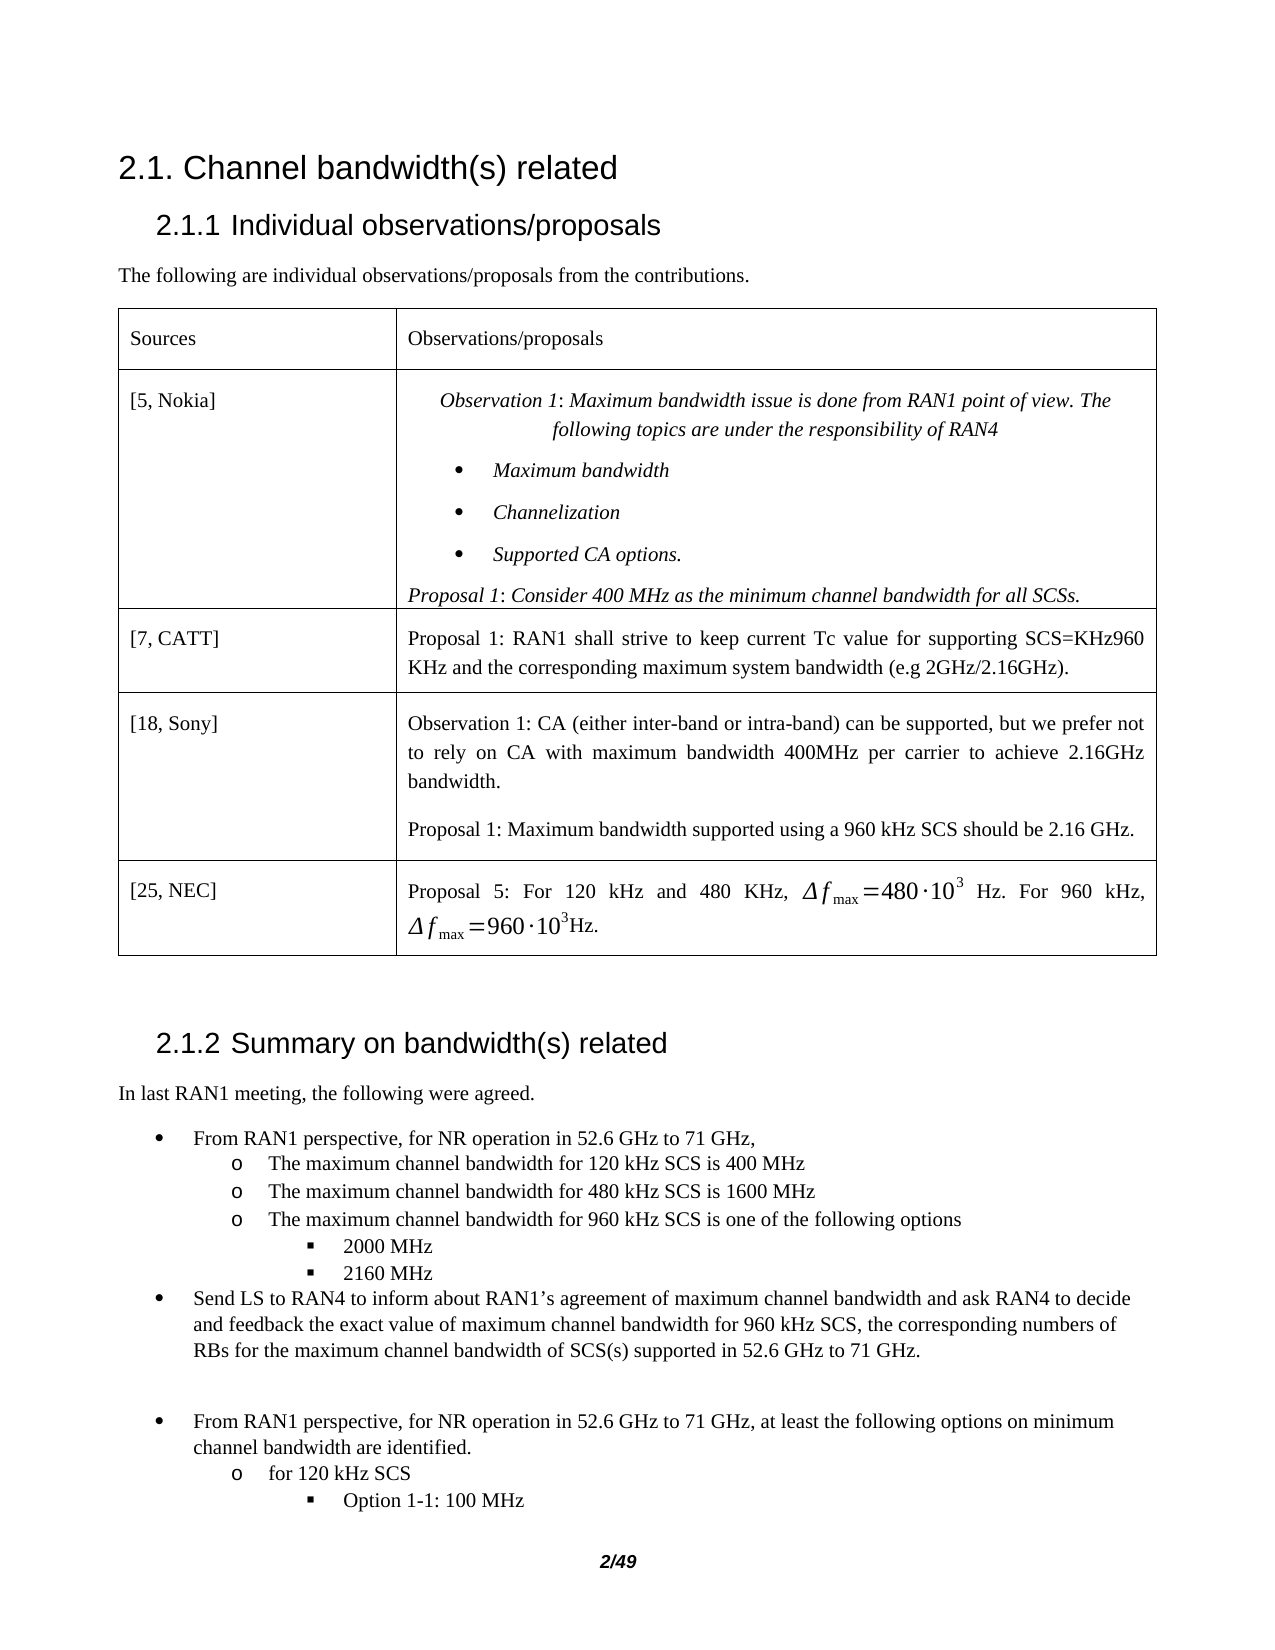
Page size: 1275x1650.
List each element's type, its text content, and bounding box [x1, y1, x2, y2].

list From RAN1 perspective, for NR operation in 52.6 GHz to 71 GHz, [156, 1125, 1157, 1149]
list The maximum channel bandwidth for 960 kHz SCS is one of the following options [231, 1207, 1157, 1232]
list 2160 MHz [306, 1260, 1157, 1284]
table_cell Observation 1: CA (either inter-band or intra-band) can be supported, but we prefer not to rely on CA with maximum bandwidth 400MHz per carrier to achieve 2.16GHz bandwidth. Proposal 1: Maximum bandwidth supported using a 960 kHz SCS should be 2.16 GHz. [397, 693, 1156, 859]
subtitle Summary on bandwidth(s) related [156, 1026, 1157, 1059]
table_cell [5, Nokia] [119, 370, 396, 607]
table_cell [7, CATT] [119, 609, 396, 692]
table_cell Proposal 1: RAN1 shall strive to keep current Tc value for supporting SCS=KHz960 KHz and the corresponding maximum system bandwidth (e.g 2GHz/2.16GHz). [397, 609, 1156, 692]
table_cell Observation 1: Maximum bandwidth issue is done from RAN1 point of view. The following topics are under the responsibility of RAN4 Maximum bandwidth Channelization Supported CA options. Proposal 1: Consider 400 MHz as the minimum channel bandwidth for all SCSs. [397, 370, 1156, 607]
list 2000 MHz [306, 1234, 1157, 1258]
list Option 1-1: 100 MHz [306, 1488, 1157, 1512]
list The maximum channel bandwidth for 480 kHz SCS is 1600 MHz [231, 1179, 1157, 1205]
table_cell [18, Sony] [119, 693, 396, 859]
table_cell [25, NEC] [119, 861, 396, 955]
subtitle Individual observations/proposals [156, 208, 1157, 241]
text In last RAN1 meeting, the following were agreed. [118, 1081, 1157, 1105]
list From RAN1 perspective, for NR operation in 52.6 GHz to 71 GHz, at least the following options on minimum channel bandwidth are identified. [156, 1409, 1157, 1459]
table_cell Proposal 5: For 120 kHz and 480 KHz, Hz. For 960 kHz, Hz. [397, 861, 1156, 955]
subtitle 2.1. Channel bandwidth(s) related [118, 148, 1157, 186]
text The following are individual observations/proposals from the contributions. [118, 263, 1157, 287]
list for 120 kHz SCS [231, 1461, 1157, 1486]
list The maximum channel bandwidth for 120 kHz SCS is 400 MHz [231, 1151, 1157, 1177]
list Send LS to RAN4 to inform about RAN1’s agreement of maximum channel bandwidth and ask RAN4 to decide and feedback the exact value of maximum channel bandwidth for 960 kHz SCS, the corresponding numbers of RBs for the maximum channel bandwidth of SCS(s) supported in 52.6 GHz to 71 GHz. [156, 1286, 1157, 1362]
table_header Observations/proposals [397, 309, 1156, 369]
table_header Sources [119, 309, 396, 369]
